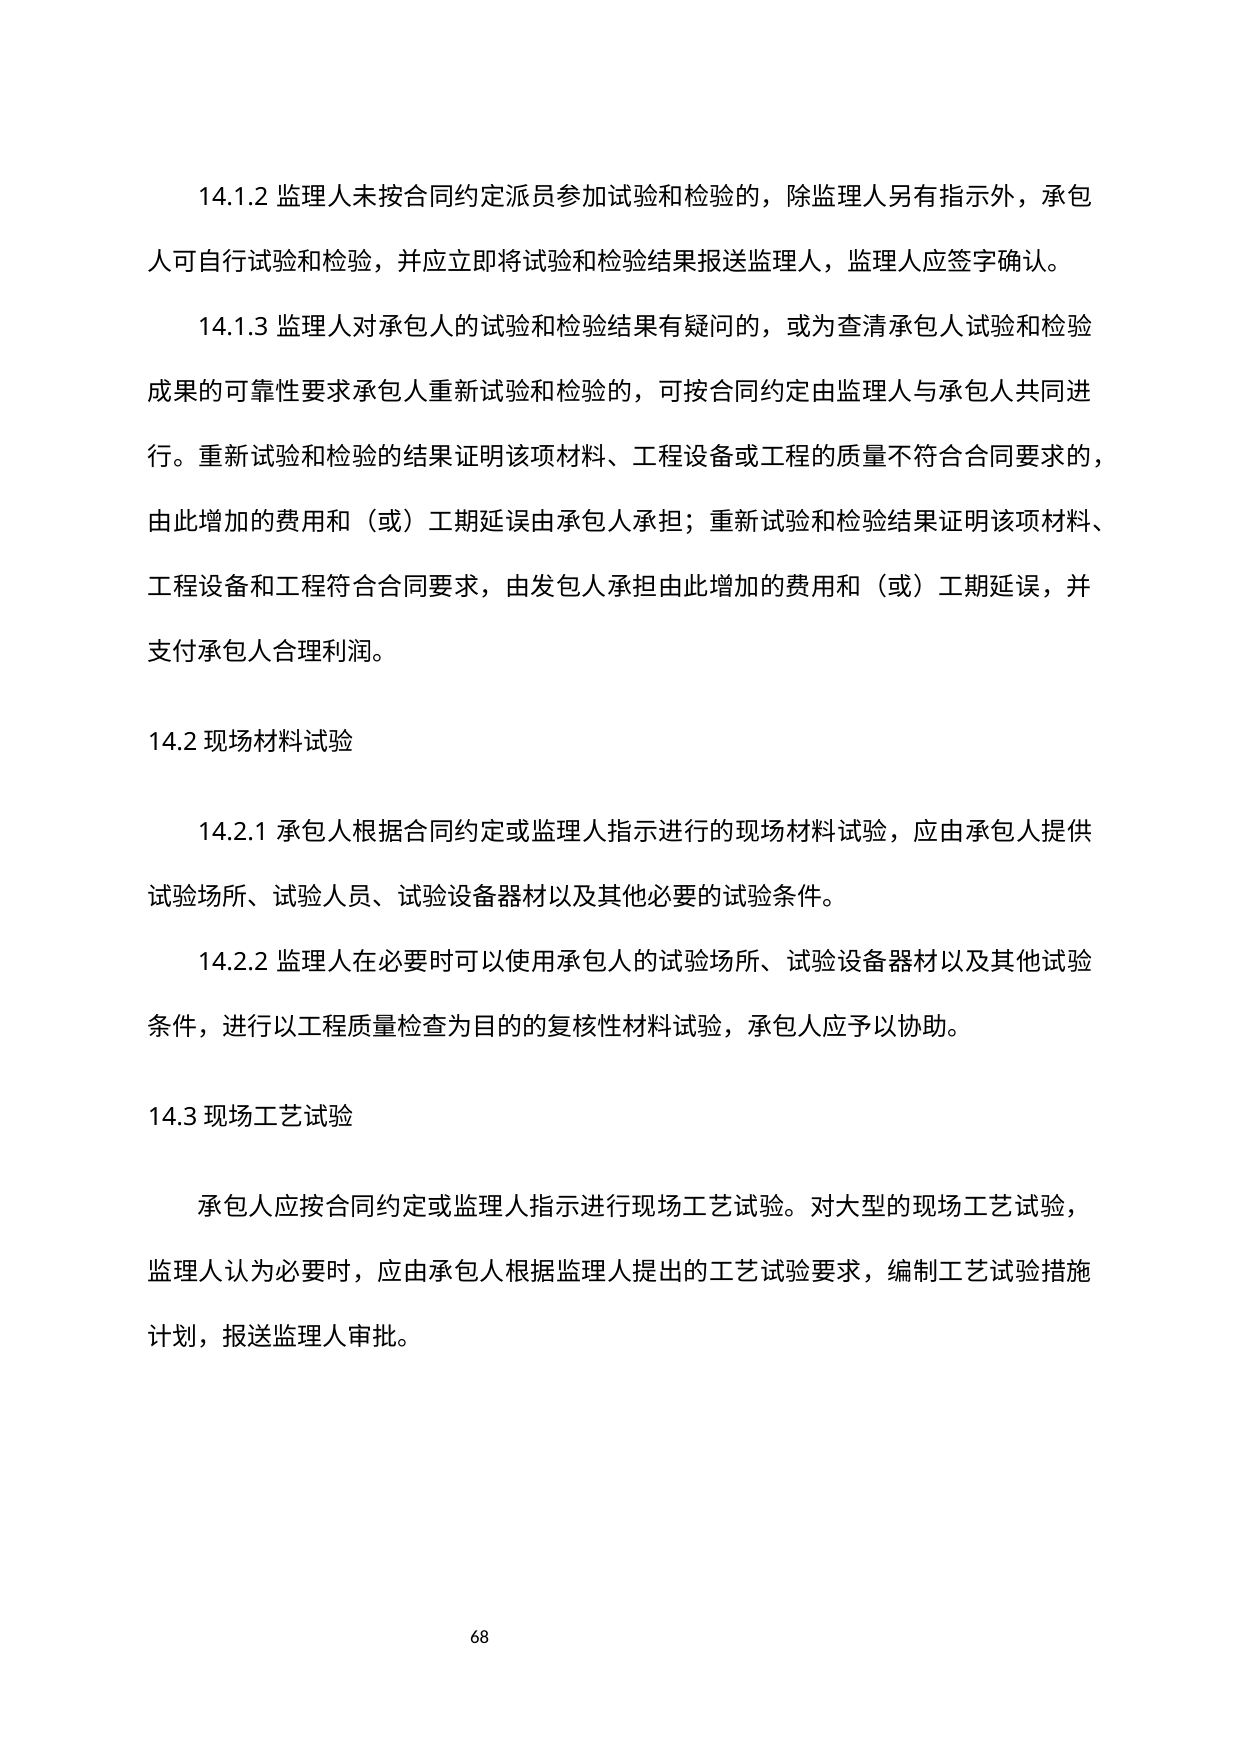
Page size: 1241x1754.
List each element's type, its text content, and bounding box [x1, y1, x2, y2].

text 14.2.1 承包人根据合同约定或监理人指示进行的现场材料试验，应由承包人提供试验场所、试验人员、试验设备器材以及其他必要的试验条件。 [148, 797, 1093, 927]
text 承包人应按合同约定或监理人指示进行现场工艺试验。对大型的现场工艺试验，监理人认为必要时，应由承包人根据监理人提出的工艺试验要求，编制工艺试验措施计划，报送监理人审批。 [148, 1172, 1093, 1367]
text 14.1.2 监理人未按合同约定派员参加试验和检验的，除监理人另有指示外，承包人可自行试验和检验，并应立即将试验和检验结果报送监理人，监理人应签字确认。 [148, 162, 1093, 292]
text 14.3 现场工艺试验 [148, 1082, 1093, 1147]
text 14.2 现场材料试验 [148, 707, 1093, 772]
text 14.2.2 监理人在必要时可以使用承包人的试验场所、试验设备器材以及其他试验条件，进行以工程质量检查为目的的复核性材料试验，承包人应予以协助。 [148, 927, 1093, 1057]
text 14.1.3 监理人对承包人的试验和检验结果有疑问的，或为查清承包人试验和检验成果的可靠性要求承包人重新试验和检验的，可按合同约定由监理人与承包人共同进行。重新试验和检验的结果证明该项材料、工程设备或工程的质量不符合合同要求的，由此增加的费用和（或）工期延误由承包人承担；重新试验和检验结果证明该项材料、工程设备和工程符合合同要求，由发包人承担由此增加的费用和（或）工期延误，并支付承包人合理利润。 [148, 292, 1093, 682]
